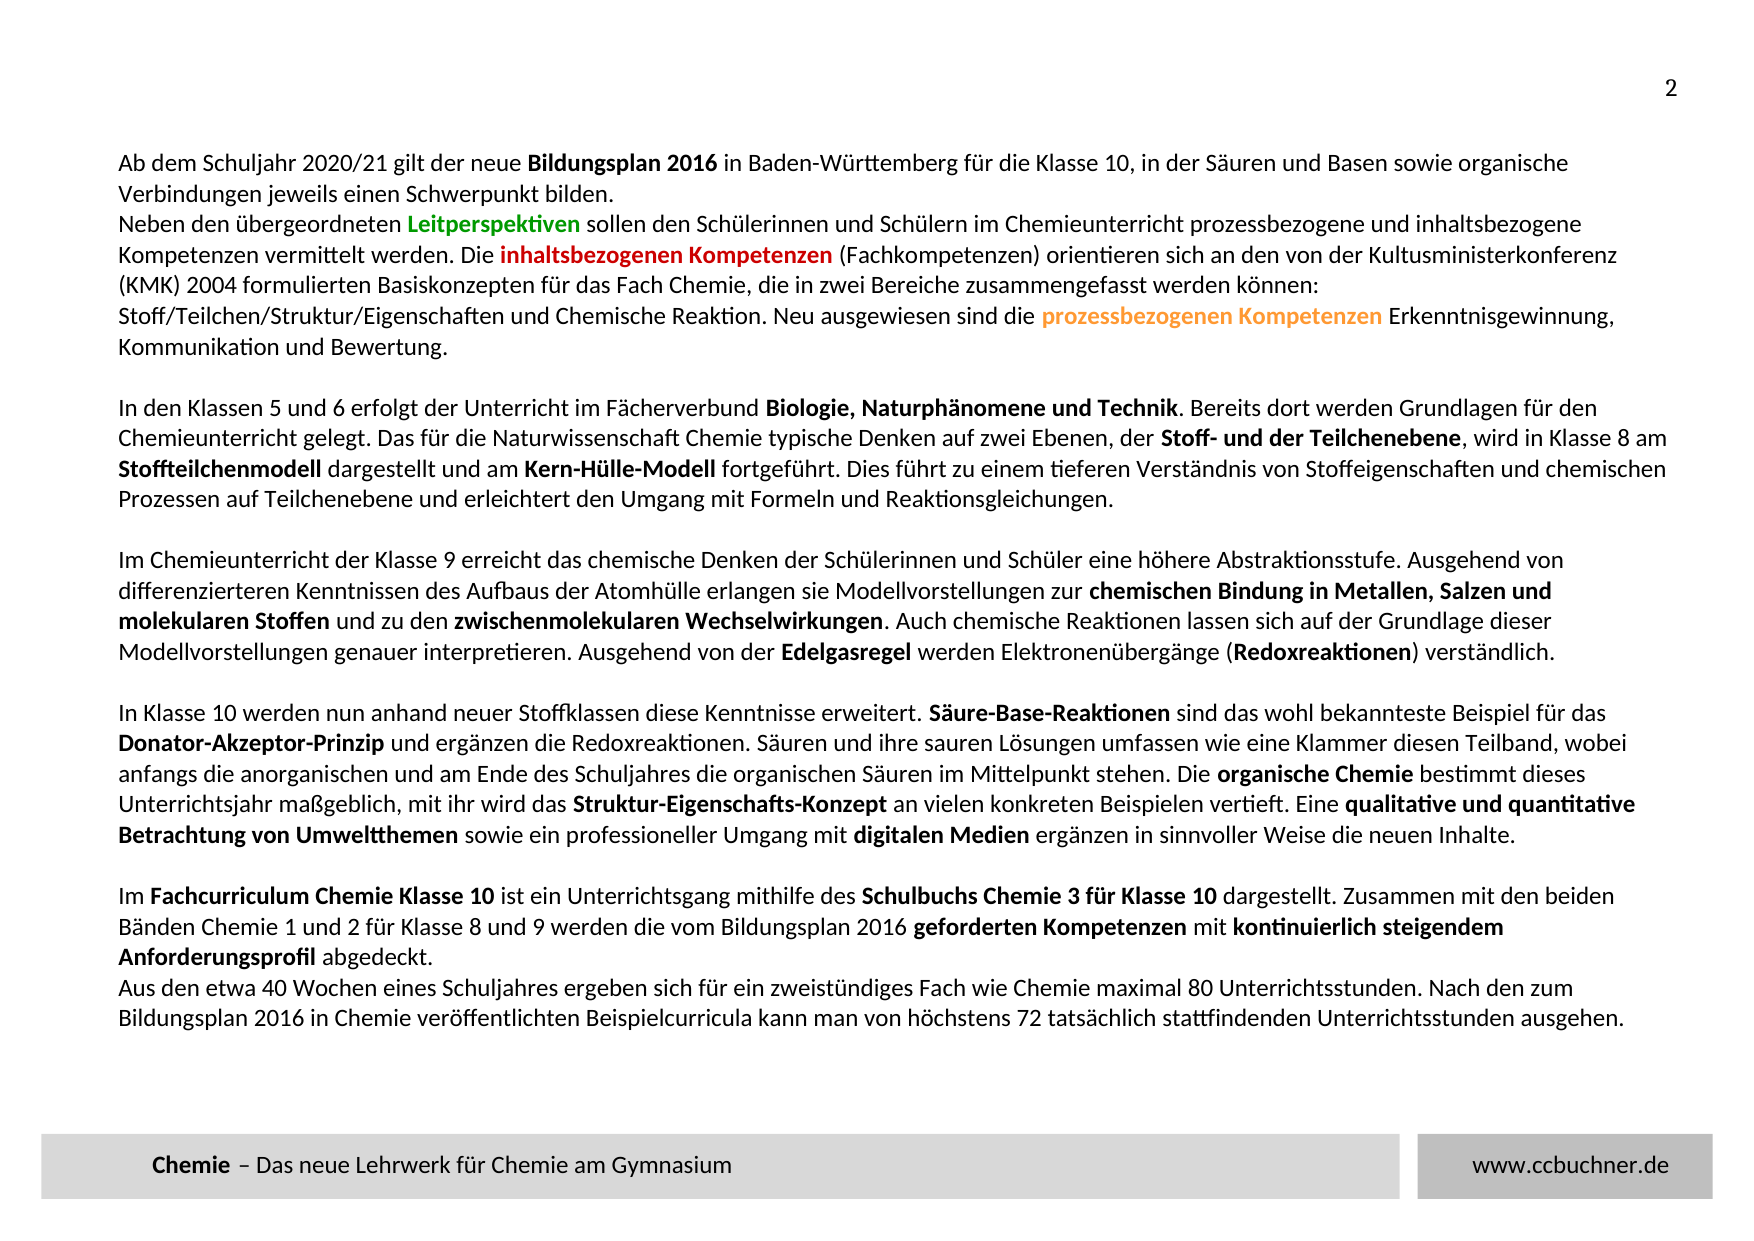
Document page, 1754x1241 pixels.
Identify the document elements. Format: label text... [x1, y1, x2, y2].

text Ab dem Schuljahr 2020/21 gilt der neue Bildungsplan 2016 in Baden-Württemberg für die Klasse 10, in der Säuren und Basen sowie organische Verbindungen jeweils einen Schwerpunkt bilden. [118, 148, 1677, 209]
text Neben den übergeordneten Leitperspektiven sollen den Schülerinnen und Schülern im Chemieunterricht prozessbezogene und inhaltsbezogene Kompetenzen vermittelt werden. Die inhaltsbezogenen Kompetenzen (Fachkompetenzen) orientieren sich an den von der Kultusministerkonferenz (KMK) 2004 formulierten Basiskonzepten für das Fach Chemie, die in zwei Bereiche zusammengefasst werden können: Stoff/Teilchen/Struktur/Eigenschaften und Chemische Reaktion. Neu ausgewiesen sind die prozessbezogenen Kompetenzen Erkenntnisgewinnung, Kommunikation und Bewertung. [118, 209, 1677, 361]
text In Klasse 10 werden nun anhand neuer Stoffklassen diese Kenntnisse erweitert. Säure-Base-Reaktionen sind das wohl bekannteste Beispiel für das Donator-Akzeptor-Prinzip und ergänzen die Redoxreaktionen. Säuren und ihre sauren Lösungen umfassen wie eine Klammer diesen Teilband, wobei anfangs die anorganischen und am Ende des Schuljahres die organischen Säuren im Mittelpunkt stehen. Die organische Chemie bestimmt dieses Unterrichtsjahr maßgeblich, mit ihr wird das Struktur-Eigenschafts-Konzept an vielen konkreten Beispielen vertieft. Eine qualitative und quantitative Betrachtung von Umweltthemen sowie ein professioneller Umgang mit digitalen Medien ergänzen in sinnvoller Weise die neuen Inhalte. [118, 697, 1677, 849]
text Im Fachcurriculum Chemie Klasse 10 ist ein Unterrichtsgang mithilfe des Schulbuchs Chemie 3 für Klasse 10 dargestellt. Zusammen mit den beiden Bänden Chemie 1 und 2 für Klasse 8 und 9 werden die vom Bildungsplan 2016 geforderten Kompetenzen mit kontinuierlich steigendem Anforderungsprofil abgedeckt. [118, 880, 1677, 972]
text Im Chemieunterricht der Klasse 9 erreicht das chemische Denken der Schülerinnen und Schüler eine höhere Abstraktionsstufe. Ausgehend von differenzierteren Kenntnissen des Aufbaus der Atomhülle erlangen sie Modellvorstellungen zur chemischen Bindung in Metallen, Salzen und molekularen Stoffen und zu den zwischenmolekularen Wechselwirkungen. Auch chemische Reaktionen lassen sich auf der Grundlage dieser Modellvorstellungen genauer interpretieren. Ausgehend von der Edelgasregel werden Elektronenübergänge (Redoxreaktionen) verständlich. [118, 544, 1677, 666]
text In den Klassen 5 und 6 erfolgt der Unterricht im Fächerverbund Biologie, Naturphänomene und Technik. Bereits dort werden Grundlagen für den Chemieunterricht gelegt. Das für die Naturwissenschaft Chemie typische Denken auf zwei Ebenen, der Stoff- und der Teilchenebene, wird in Klasse 8 am Stoffteilchenmodell dargestellt und am Kern-Hülle-Modell fortgeführt. Dies führt zu einem tieferen Verständnis von Stoffeigenschaften und chemischen Prozessen auf Teilchenebene und erleichtert den Umgang mit Formeln und Reaktionsgleichungen. [118, 392, 1677, 514]
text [118, 972, 1677, 1033]
